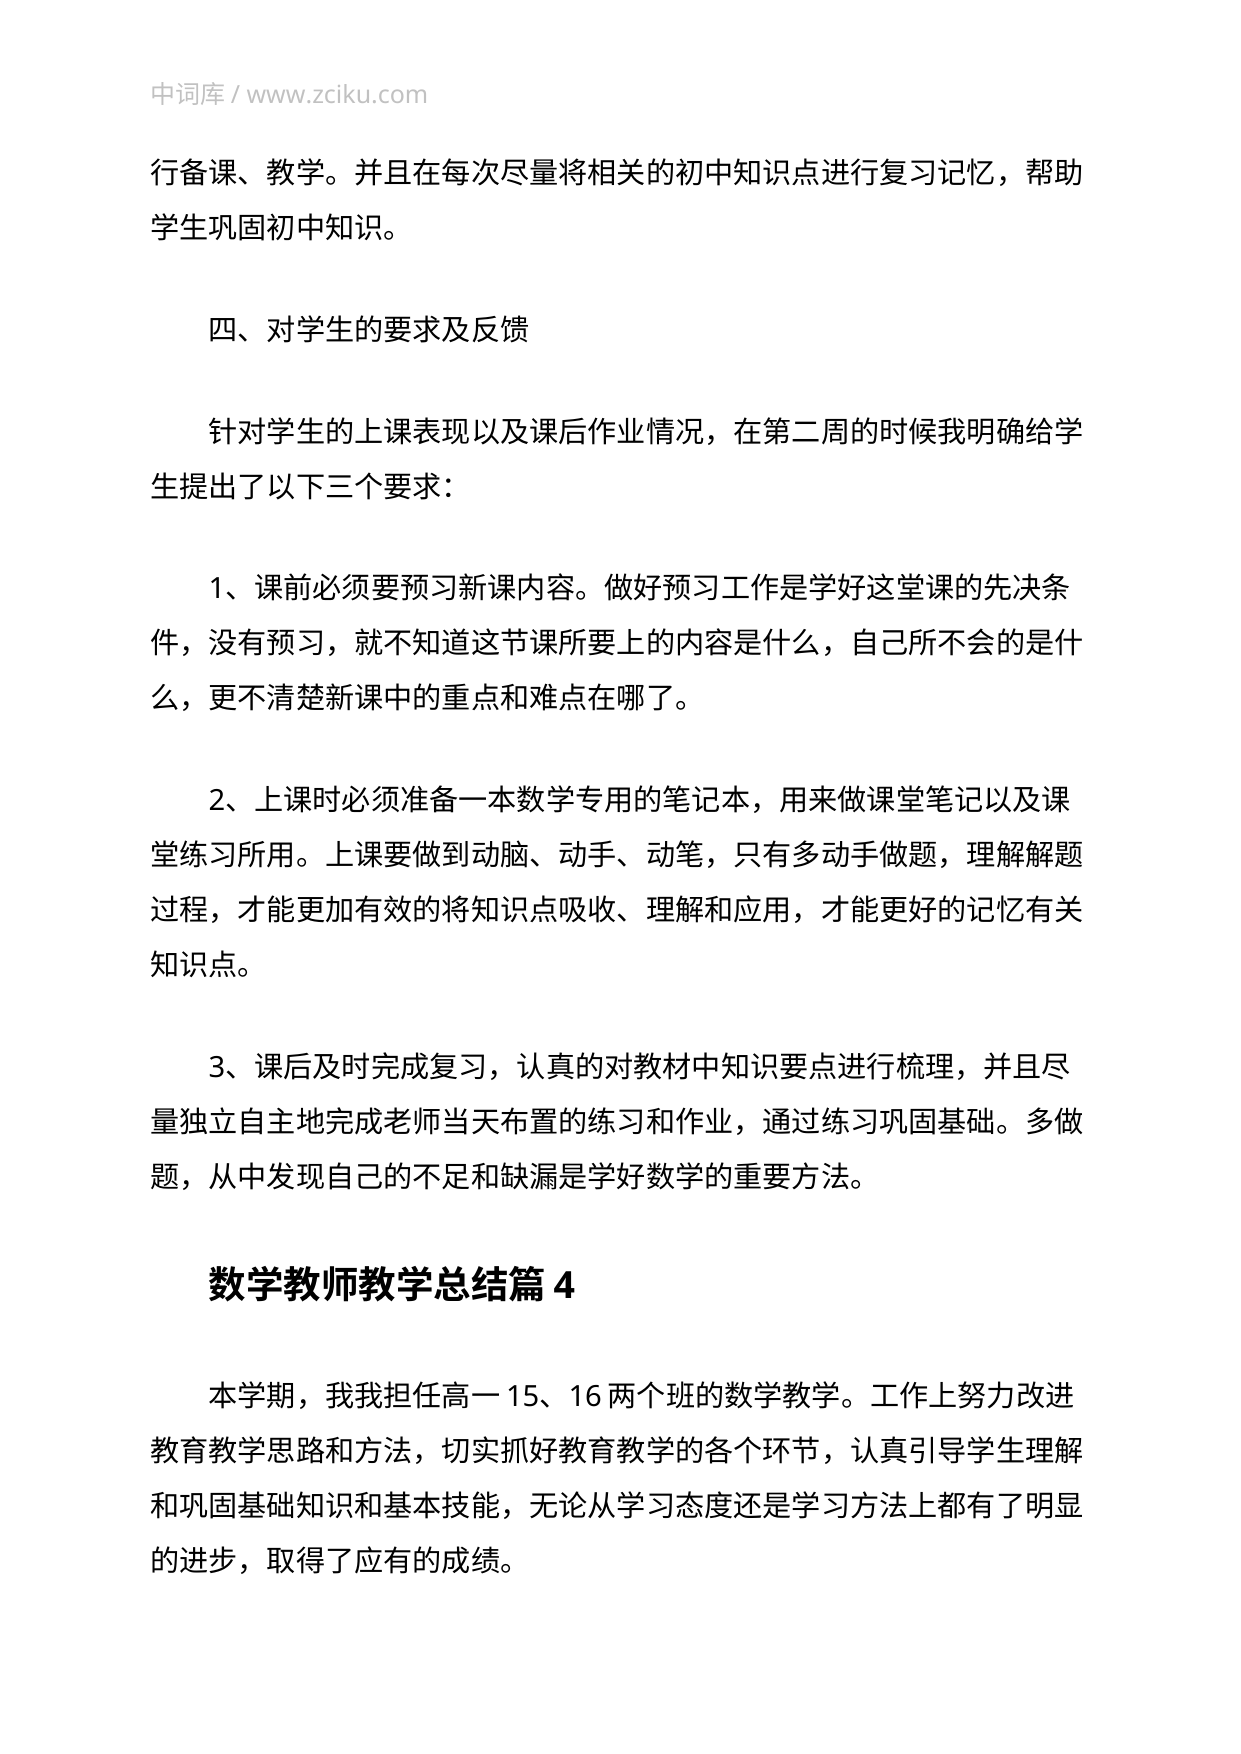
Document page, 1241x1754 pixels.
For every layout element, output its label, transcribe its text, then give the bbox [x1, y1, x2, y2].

text 3、课后及时完成复习，认真的对教材中知识要点进行梳理，并且尽量独立自主地完成老师当天布置的练习和作业，通过练习巩固基础。多做题，从中发现自己的不足和缺漏是学好数学的重要方法。 [150, 1043, 1090, 1196]
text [150, 150, 1090, 247]
text 2、上课时必须准备一本数学专用的笔记本，用来做课堂笔记以及课堂练习所用。上课要做到动脑、动手、动笔，只有多动手做题，理解解题过程，才能更加有效的将知识点吸收、理解和应用，才能更好的记忆有关知识点。 [150, 777, 1090, 984]
text 数学教师教学总结篇4 [150, 1255, 1090, 1309]
text 针对学生的上课表现以及课后作业情况，在第二周的时候我明确给学生提出了以下三个要求： [150, 408, 1090, 506]
text 本学期，我我担任高一15、16两个班的数学教学。工作上努力改进教育教学思路和方法，切实抓好教育教学的各个环节，认真引导学生理解和巩固基础知识和基本技能，无论从学习态度还是学习方法上都有了明显的进步，取得了应有的成绩。 [150, 1373, 1090, 1580]
text 四、对学生的要求及反馈 [150, 307, 1090, 349]
text 1、课前必须要预习新课内容。做好预习工作是学好这堂课的先决条件，没有预习，就不知道这节课所要上的内容是什么，自己所不会的是什么，更不清楚新课中的重点和难点在哪了。 [150, 565, 1090, 717]
